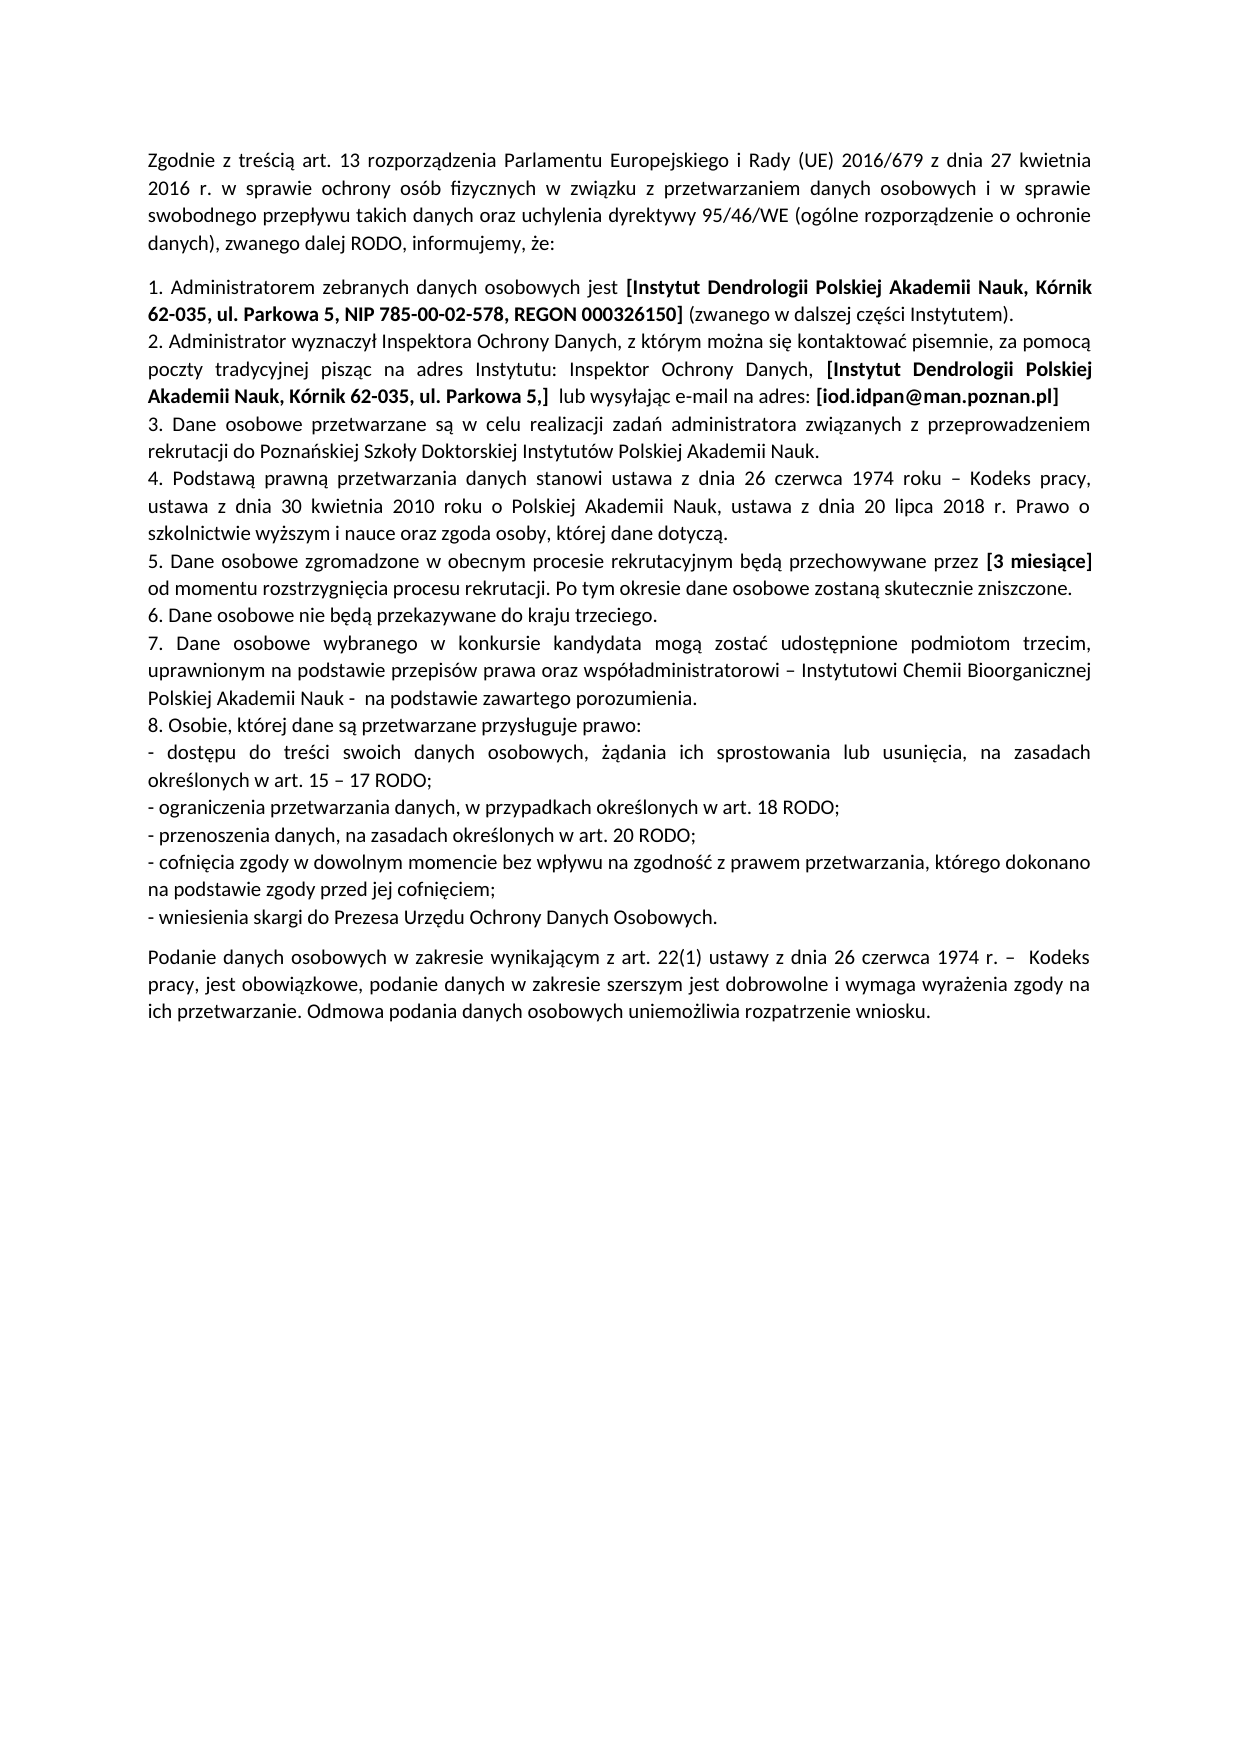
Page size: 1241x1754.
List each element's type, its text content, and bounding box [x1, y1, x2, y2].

text 2. Administrator wyznaczył Inspektora Ochrony Danych, z którym można się kontaktować pisemnie, za pomocą poczty tradycyjnej pisząc na adres Instytutu: Inspektor Ochrony Danych, [Instytut Dendrologii Polskiej Akademii Nauk, Kórnik 62-035, ul. Parkowa 5,] lub wysyłając e-mail na adres: [iod.idpan@man.poznan.pl] [148, 329, 1093, 409]
text 4. Podstawą prawną przetwarzania danych stanowi ustawa z dnia 26 czerwca 1974 roku – Kodeks pracy, ustawa z dnia 30 kwietnia 2010 roku o Polskiej Akademii Nauk, ustawa z dnia 20 lipca 2018 r. Prawo o szkolnictwie wyższym i nauce oraz zgoda osoby, której dane dotyczą. [148, 466, 1093, 546]
text - wniesienia skargi do Prezesa Urzędu Ochrony Danych Osobowych. [148, 904, 1093, 929]
text 7. Dane osobowe wybranego w konkursie kandydata mogą zostać udostępnione podmiotom trzecim, uprawnionym na podstawie przepisów prawa oraz współadministratorowi – Instytutowi Chemii Bioorganicznej Polskiej Akademii Nauk - na podstawie zawartego porozumienia. [148, 630, 1093, 710]
text 5. Dane osobowe zgromadzone w obecnym procesie rekrutacyjnym będą przechowywane przez [3 miesiące] od momentu rozstrzygnięcia procesu rekrutacji. Po tym okresie dane osobowe zostaną skutecznie zniszczone. [148, 548, 1093, 601]
text - przenoszenia danych, na zasadach określonych w art. 20 RODO; [148, 822, 1093, 847]
text 8. Osobie, której dane są przetwarzane przysługuje prawo: [148, 712, 1093, 738]
text 3. Dane osobowe przetwarzane są w celu realizacji zadań administratora związanych z przeprowadzeniem rekrutacji do Poznańskiej Szkoły Doktorskiej Instytutów Polskiej Akademii Nauk. [148, 411, 1093, 464]
text - ograniczenia przetwarzania danych, w przypadkach określonych w art. 18 RODO; [148, 794, 1093, 820]
text Podanie danych osobowych w zakresie wynikającym z art. 22(1) ustawy z dnia 26 czerwca 1974 r. – Kodeks pracy, jest obowiązkowe, podanie danych w zakresie szerszym jest dobrowolne i wymaga wyrażenia zgody na ich przetwarzanie. Odmowa podania danych osobowych uniemożliwia rozpatrzenie wniosku. [148, 944, 1093, 1024]
text - dostępu do treści swoich danych osobowych, żądania ich sprostowania lub usunięcia, na zasadach określonych w art. 15 – 17 RODO; [148, 739, 1093, 792]
text - cofnięcia zgody w dowolnym momencie bez wpływu na zgodność z prawem przetwarzania, którego dokonano na podstawie zgody przed jej cofnięciem; [148, 849, 1093, 902]
text 1. Administratorem zebranych danych osobowych jest [Instytut Dendrologii Polskiej Akademii Nauk, Kórnik 62-035, ul. Parkowa 5, NIP 785-00-02-578, REGON 000326150] (zwanego w dalszej części Instytutem). [148, 274, 1093, 327]
text Zgodnie z treścią art. 13 rozporządzenia Parlamentu Europejskiego i Rady (UE) 2016/679 z dnia 27 kwietnia 2016 r. w sprawie ochrony osób fizycznych w związku z przetwarzaniem danych osobowych i w sprawie swobodnego przepływu takich danych oraz uchylenia dyrektywy 95/46/WE (ogólne rozporządzenie o ochronie danych), zwanego dalej RODO, informujemy, że: [148, 148, 1093, 255]
text 6. Dane osobowe nie będą przekazywane do kraju trzeciego. [148, 603, 1093, 628]
